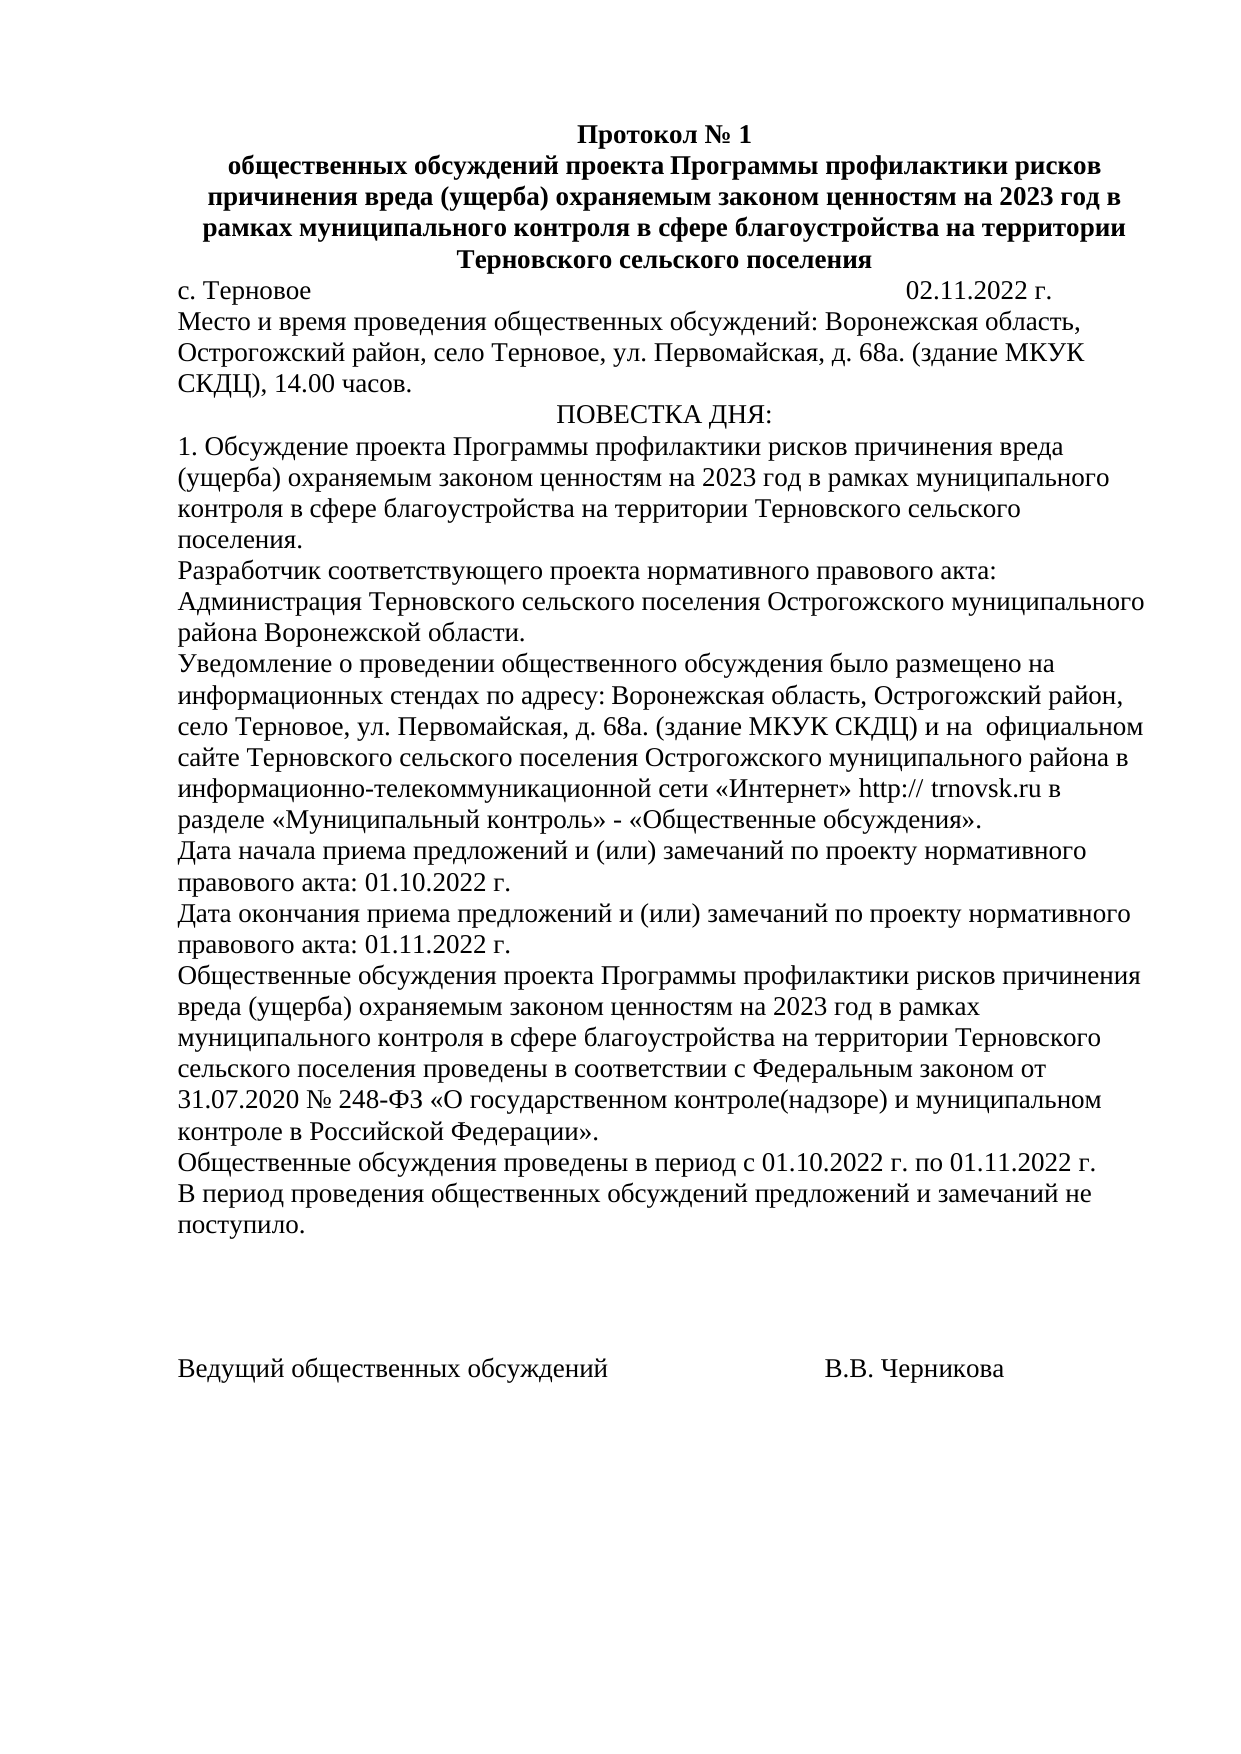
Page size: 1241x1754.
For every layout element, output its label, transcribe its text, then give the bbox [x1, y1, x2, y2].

text Общественные обсуждения проведены в период с 01.10.2022 г. по 01.11.2022 г. [177, 1146, 1152, 1177]
text общественных обсуждений проекта Программы профилактики рисков причинения вреда (ущерба) охраняемым законом ценностям на 2023 год в рамках муниципального контроля в сфере благоустройства на территории Терновского сельского поселения [177, 149, 1152, 274]
text Дата начала приема предложений и (или) замечаний по проекту нормативного правового акта: 01.10.2022 г. [177, 834, 1152, 897]
text Уведомление о проведении общественного обсуждения было размещено на информационных стендах по адресу: Воронежская область, Острогожский район, село Терновое, ул. Первомайская, д. 68а. (здание МКУК СКДЦ) и на официальном сайте Терновского сельского поселения Острогожского муниципального района в информационно-телекоммуникационной сети «Интернет» http:// trnovsk.ru в разделе «Муниципальный контроль» - «Общественные обсуждения». [177, 648, 1152, 834]
text Ведущий общественных обсуждений В.В. Черникова [177, 1352, 1152, 1384]
text Место и время проведения общественных обсуждений: Воронежская область, Острогожский район, село Терновое, ул. Первомайская, д. 68а. (здание МКУК СКДЦ), 14.00 часов. [177, 305, 1152, 398]
text ПОВЕСТКА ДНЯ: [177, 398, 1152, 429]
text Разработчик соответствующего проекта нормативного правового акта: Администрация Терновского сельского поселения Острогожского муниципального района Воронежской области. [177, 554, 1152, 648]
text Общественные обсуждения проекта Программы профилактики рисков причинения вреда (ущерба) охраняемым законом ценностям на 2023 год в рамках муниципального контроля в сфере благоустройства на территории Терновского сельского поселения проведены в соответствии с Федеральным законом от 31.07.2020 № 248-ФЗ «О государственном контроле(надзоре) и муниципальном контроле в Российской Федерации». [177, 959, 1152, 1146]
text В период проведения общественных обсуждений предложений и замечаний не поступило. [177, 1177, 1152, 1239]
text с. Терновое 02.11.2022 г. [177, 274, 1152, 305]
text 1. Обсуждение проекта Программы профилактики рисков причинения вреда (ущерба) охраняемым законом ценностям на 2023 год в рамках муниципального контроля в сфере благоустройства на территории Терновского сельского поселения. [177, 429, 1152, 554]
text Протокол № 1 [177, 118, 1152, 149]
text Дата окончания приема предложений и (или) замечаний по проекту нормативного правового акта: 01.11.2022 г. [177, 897, 1152, 959]
